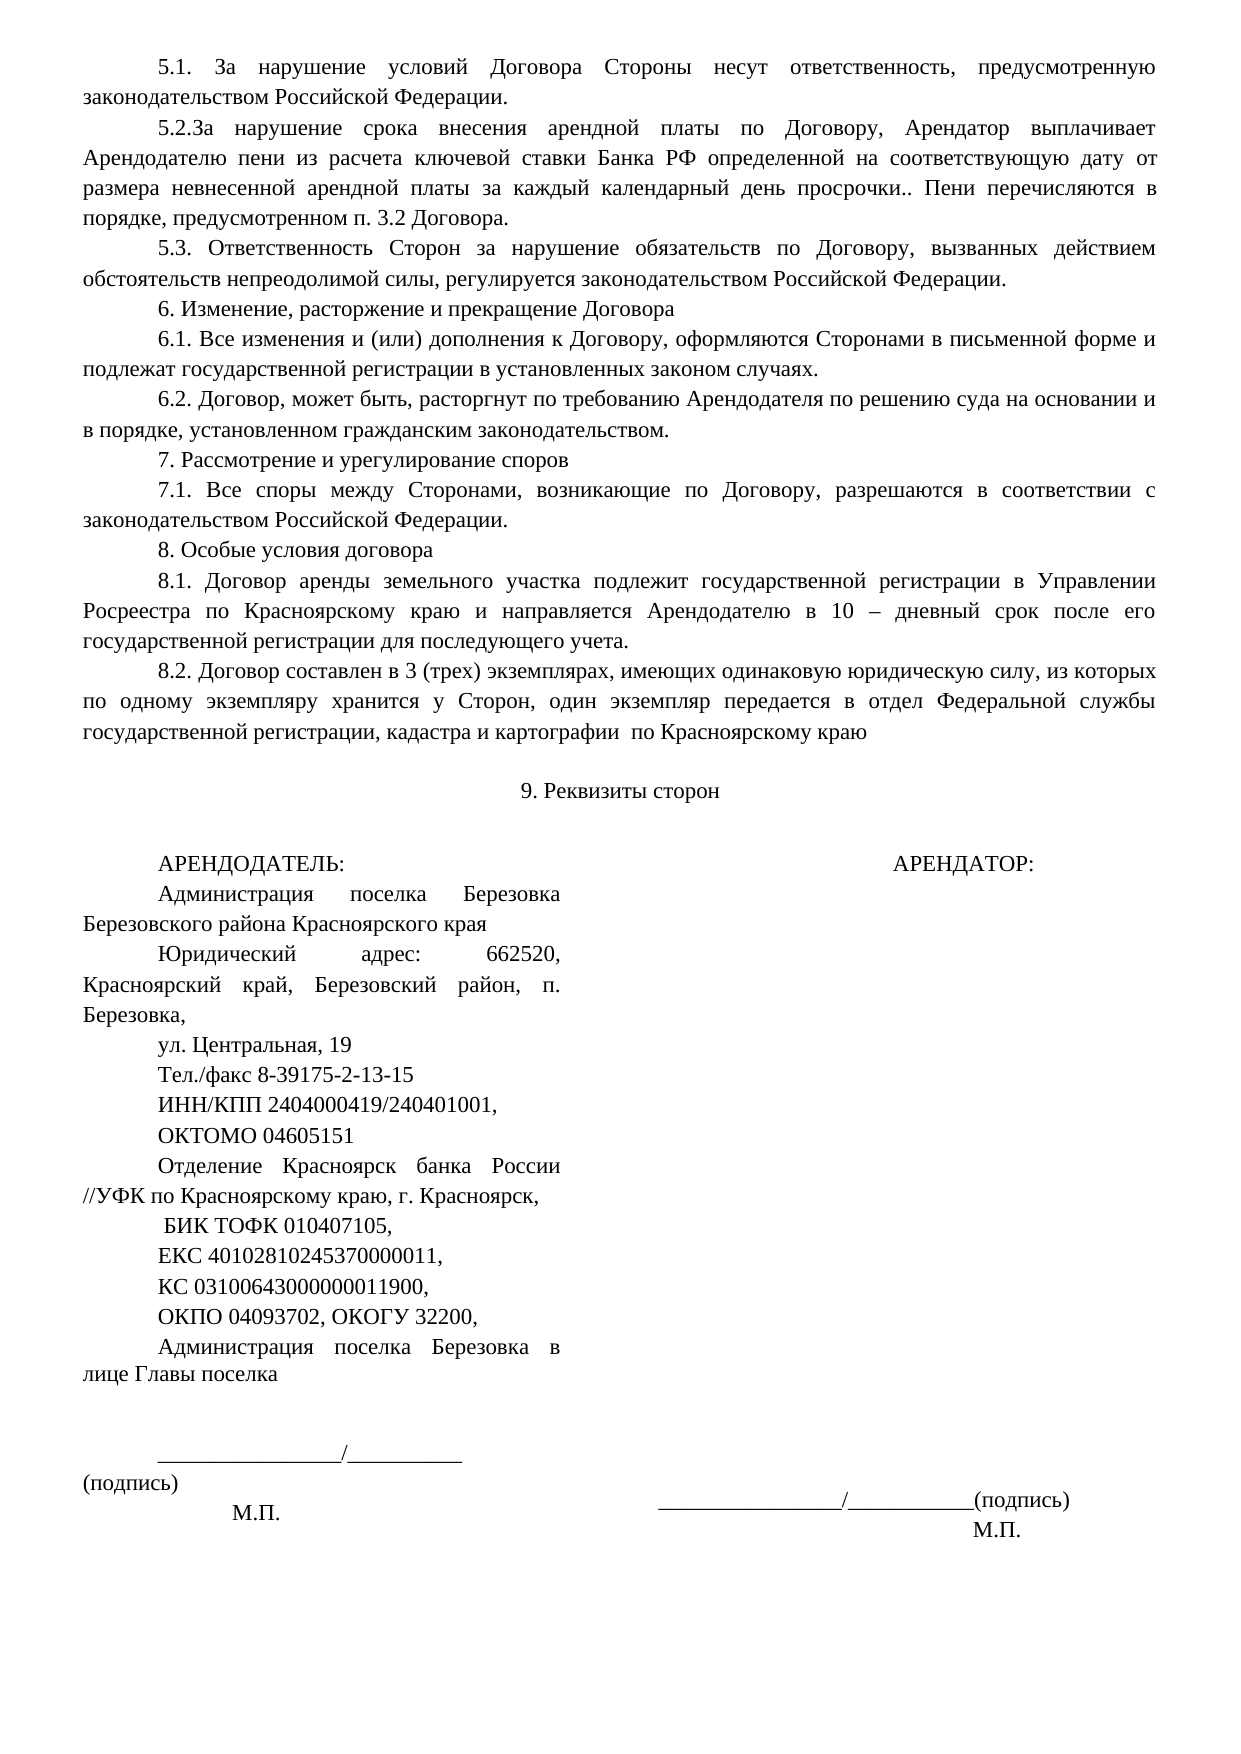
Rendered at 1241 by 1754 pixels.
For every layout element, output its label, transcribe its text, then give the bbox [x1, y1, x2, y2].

text 8. Особые условия договора [83, 536, 1157, 563]
text 5.3. Ответственность Сторон за нарушение обязательств по Договору, вызванных действием обстоятельств непреодолимой силы, регулируется законодательством Российской Федерации. [83, 234, 1157, 291]
text 6. Изменение, расторжение и прекращение Договора [83, 295, 1157, 321]
text 6.2. Договор, может быть, расторгнут по требованию Арендодателя по решению суда на основании и в порядке, установленном гражданским законодательством. [83, 385, 1157, 442]
text 7. Рассмотрение и урегулирование споров [83, 446, 1157, 472]
text 5.1. За нарушение условий Договора Стороны несут ответственность, предусмотренную законодательством Российской Федерации. [83, 53, 1157, 110]
text 6.1. Все изменения и (или) дополнения к Договору, оформляются Сторонами в письменной форме и подлежат государственной регистрации в установленных законом случаях. [83, 325, 1157, 382]
text 5.2.За нарушение срока внесения арендной платы по Договору, Арендатор выплачивает Арендодателю пени из расчета ключевой ставки Банка РФ определенной на соответствующую дату от размера невнесенной арендной платы за каждый календарный день просрочки.. Пени перечисляются в порядке, предусмотренном п. 3.2 Договора. [83, 113, 1157, 231]
table_header АРЕНДАТОР: ________________/___________(подпись) М.П. [572, 850, 1175, 1599]
table_header АРЕНДОДАТЕЛЬ: Администрация поселка Березовка Березовского района Красноярского края Юридический адрес: 662520, Красноярский край, Березовский район, п. Березовка, ул. Центральная, 19 Тел./факс 8-39175-2-13-15 ИНН/КПП 2404000419/240401001, ОКТОМО 04605151 Отделение Красноярск банка России //УФК по Красноярскому краю, г. Красноярск, БИК ТОФК 010407105, ЕКС 40102810245370000011, КС 03100643000000011900, ОКПО 04093702, ОКОГУ 32200, Администрация поселка Березовка в лице Главы поселка ________________/__________ (подпись) М.П. [71, 850, 572, 1599]
text 7.1. Все споры между Сторонами, возникающие по Договору, разрешаются в соответствии с законодательством Российской Федерации. [83, 476, 1157, 533]
text 9. Реквизиты сторон [83, 781, 1157, 802]
text 8.1. Договор аренды земельного участка подлежит государственной регистрации в Управлении Росреестра по Красноярскому краю и направляется Арендодателю в 10 – дневный срок после его государственной регистрации для последующего учета. [83, 567, 1157, 653]
text 8.2. Договор составлен в 3 (трех) экземплярах, имеющих одинаковую юридическую силу, из которых по одному экземпляру хранится у Сторон, один экземпляр передается в отдел Федеральной службы государственной регистрации, кадастра и картографии по Красноярскому краю [83, 657, 1157, 744]
